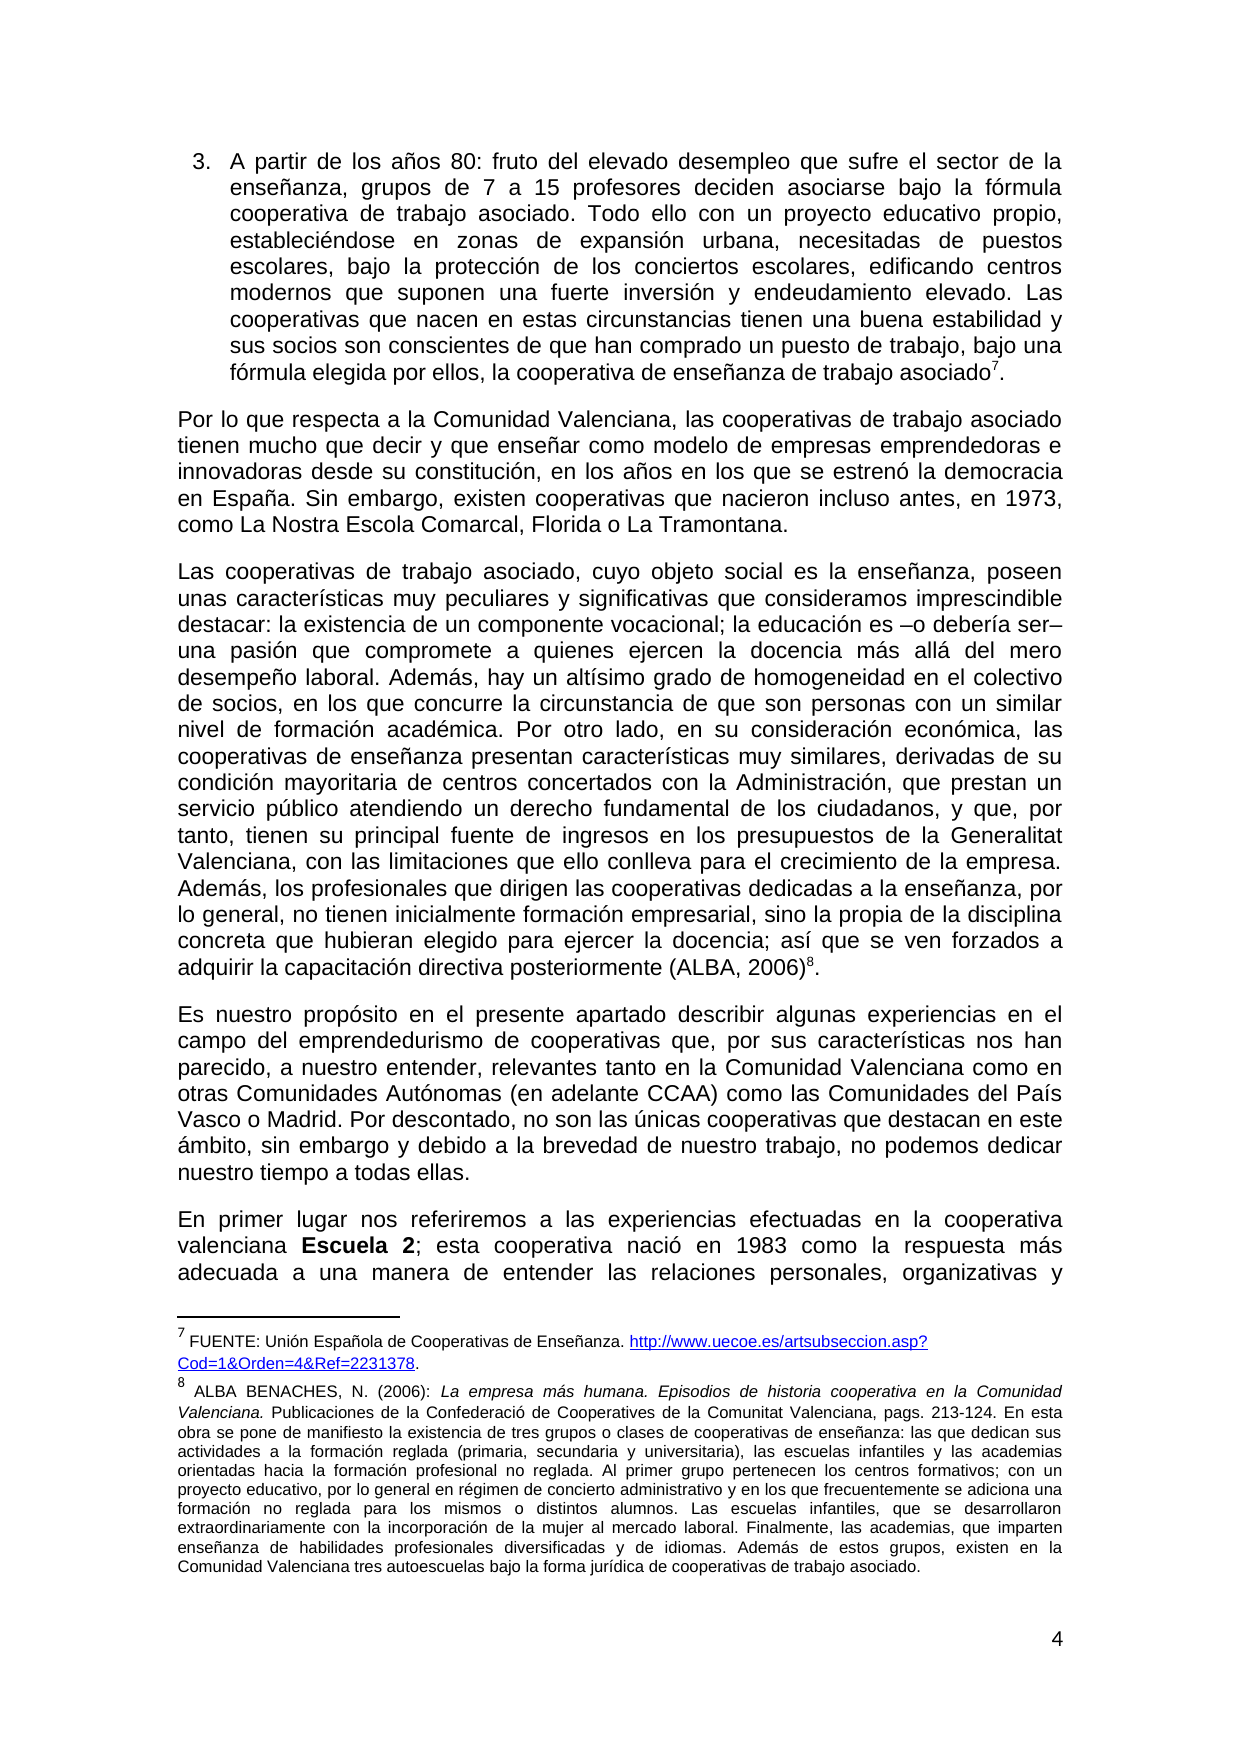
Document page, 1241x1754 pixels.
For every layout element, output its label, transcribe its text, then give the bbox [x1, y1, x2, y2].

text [177, 1206, 1063, 1285]
text Por lo que respecta a la Comunidad Valenciana, las cooperativas de trabajo asociado tienen mucho que decir y que enseñar como modelo de empresas emprendedoras e innovadoras desde su constitución, en los años en los que se estrenó la democracia en España. Sin embargo, existen cooperativas que nacieron incluso antes, en 1973, como La Nostra Escola Comarcal, Florida o La Tramontana. [177, 406, 1063, 537]
text Es nuestro propósito en el presente apartado describir algunas experiencias en el campo del emprendedurismo de cooperativas que, por sus características nos han parecido, a nuestro entender, relevantes tanto en la Comunidad Valenciana como en otras Comunidades Autónomas (en adelante CCAA) como las Comunidades del País Vasco o Madrid. Por descontado, no son las únicas cooperativas que destacan en este ámbito, sin embargo y debido a la brevedad de nuestro trabajo, no podemos dedicar nuestro tiempo a todas ellas. [177, 1001, 1063, 1185]
list A partir de los años 80: fruto del elevado desempleo que sufre el sector de la enseñanza, grupos de 7 a 15 profesores deciden asociarse bajo la fórmula cooperativa de trabajo asociado. Todo ello con un proyecto educativo propio, estableciéndose en zonas de expansión urbana, necesitadas de puestos escolares, bajo la protección de los conciertos escolares, edificando centros modernos que suponen una fuerte inversión y endeudamiento elevado. Las cooperativas que nacen en estas circunstancias tienen una buena estabilidad y sus socios son conscientes de que han comprado un puesto de trabajo, bajo una fórmula elegida por ellos, la cooperativa de enseñanza de trabajo asociado. [192, 148, 1063, 385]
text Las cooperativas de trabajo asociado, cuyo objeto social es la enseñanza, poseen unas características muy peculiares y significativas que consideramos imprescindible destacar: la existencia de un componente vocacional; la educación es –o debería ser– una pasión que compromete a quienes ejercen la docencia más allá del mero desempeño laboral. Además, hay un altísimo grado de homogeneidad en el colectivo de socios, en los que concurre la circunstancia de que son personas con un similar nivel de formación académica. Por otro lado, en su consideración económica, las cooperativas de enseñanza presentan características muy similares, derivadas de su condición mayoritaria de centros concertados con la Administración, que prestan un servicio público atendiendo un derecho fundamental de los ciudadanos, y que, por tanto, tienen su principal fuente de ingresos en los presupuestos de la Generalitat Valenciana, con las limitaciones que ello conlleva para el crecimiento de la empresa. Además, los profesionales que dirigen las cooperativas dedicadas a la enseñanza, por lo general, no tienen inicialmente formación empresarial, sino la propia de la disciplina concreta que hubieran elegido para ejercer la docencia; así que se ven forzados a adquirir la capacitación directiva posteriormente (ALBA, 2006). [177, 558, 1063, 980]
